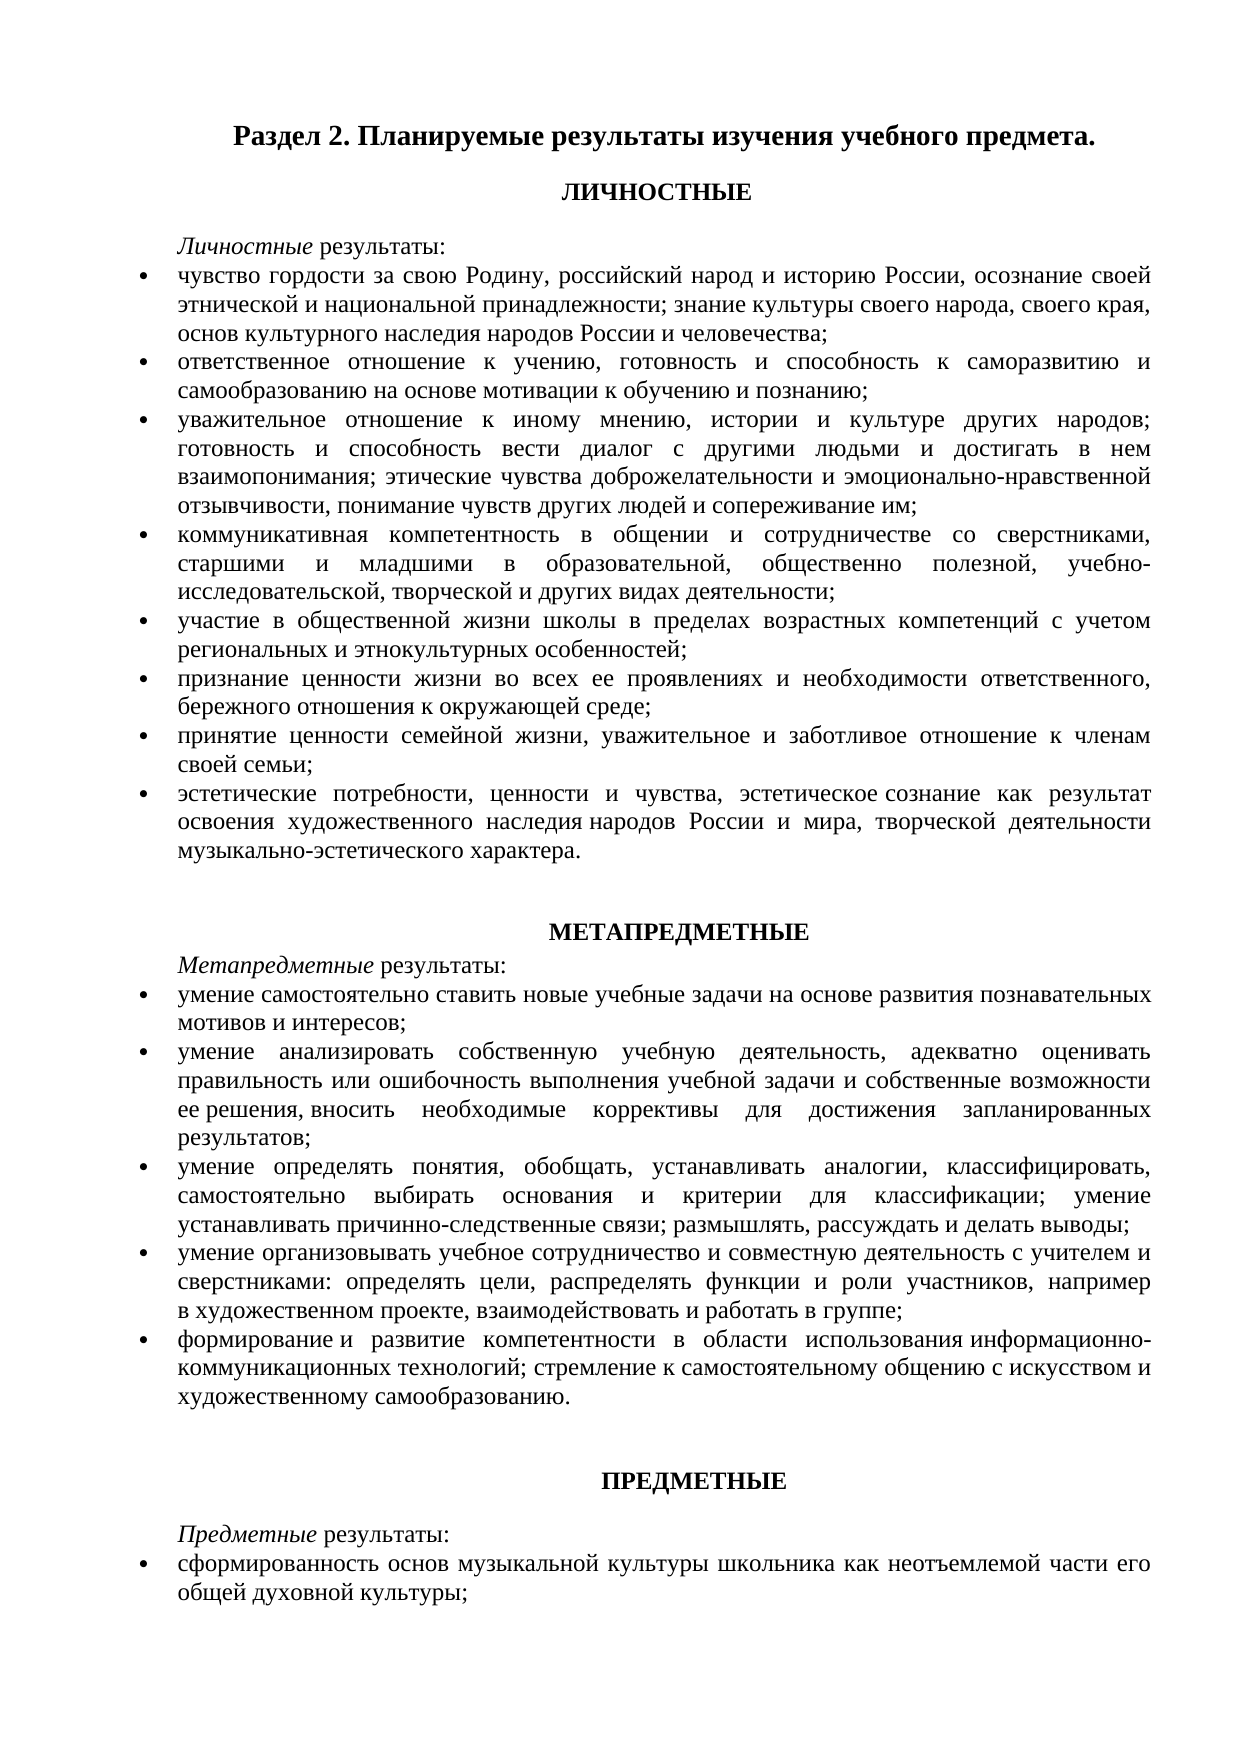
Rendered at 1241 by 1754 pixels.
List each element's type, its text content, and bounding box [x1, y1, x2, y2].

list умение самостоятельно ставить новые учебные задачи на основе развития познавательных мотивов и интересов; [140, 979, 1152, 1036]
list сформированность основ музыкальной культуры школьника как неотъемлемой части его общей духовной культуры; [140, 1548, 1152, 1606]
list участие в общественной жизни школы в пределах возрастных компетенций с учетом региональных и этнокультурных особенностей; [140, 605, 1152, 663]
list умение организовывать учебное сотрудничество и совместную деятельность с учителем и сверстниками: определять цели, распределять функции и роли участников, например в художественном проекте, взаимодействовать и работать в группе; [140, 1237, 1152, 1324]
text Предметные результаты: [177, 1519, 1152, 1548]
text ЛИЧНОСТНЫЕ [162, 177, 1152, 206]
text Личностные результаты: [177, 231, 1152, 260]
list уважительное отношение к иному мнению, истории и культуре других народов; готовность и способность вести диалог с другими людьми и достигать в нем взаимопонимания; этические чувства доброжелательности и эмоционально-нравственной отзывчивости, понимание чувств других людей и сопереживание им; [140, 404, 1152, 519]
list умение определять понятия, обобщать, устанавливать аналогии, классифицировать, самостоятельно выбирать основания и критерии для классификации; умение устанавливать причинно-следственные связи; размышлять, рассуждать и делать выводы; [140, 1151, 1152, 1237]
list эстетические потребности, ценности и чувства, эстетическое сознание как результат освоения художественного наследия народов России и мира, творческой деятельности музыкально-эстетического характера. [140, 778, 1152, 864]
list чувство гордости за свою Родину, российский народ и историю России, осознание своей этнической и национальной принадлежности; знание культуры своего народа, своего края, основ культурного наследия народов России и человечества; [140, 260, 1152, 346]
list коммуникативная компетентность в общении и сотрудничестве со сверстниками, старшими и младшими в образовательной, общественно полезной, учебно-исследовательской, творческой и других видах деятельности; [140, 519, 1152, 605]
text Раздел 2. Планируемые результаты изучения учебного предмета. [177, 118, 1152, 152]
list признание ценности жизни во всех ее проявлениях и необходимости ответственного, бережного отношения к окружающей среде; [140, 663, 1152, 720]
list формирование и развитие компетентности в области использования информационно-коммуникационных технологий; стремление к самостоятельному общению с искусством и художественному самообразованию. [140, 1324, 1152, 1410]
text ПРЕДМЕТНЫЕ [162, 1466, 1152, 1494]
list ответственное отношение к учению, готовность и способность к саморазвитию и самообразованию на основе мотивации к обучению и познанию; [140, 346, 1152, 404]
list умение анализировать собственную учебную деятельность, адекватно оценивать правильность или ошибочность выполнения учебной задачи и собственные возможности ее решения, вносить необходимые коррективы для достижения запланированных результатов; [140, 1036, 1152, 1151]
text Метапредметные результаты: [177, 950, 1152, 979]
list принятие ценности семейной жизни, уважительное и заботливое отношение к членам своей семьи; [140, 720, 1152, 778]
text МЕТАПРЕДМЕТНЫЕ [207, 917, 1152, 946]
